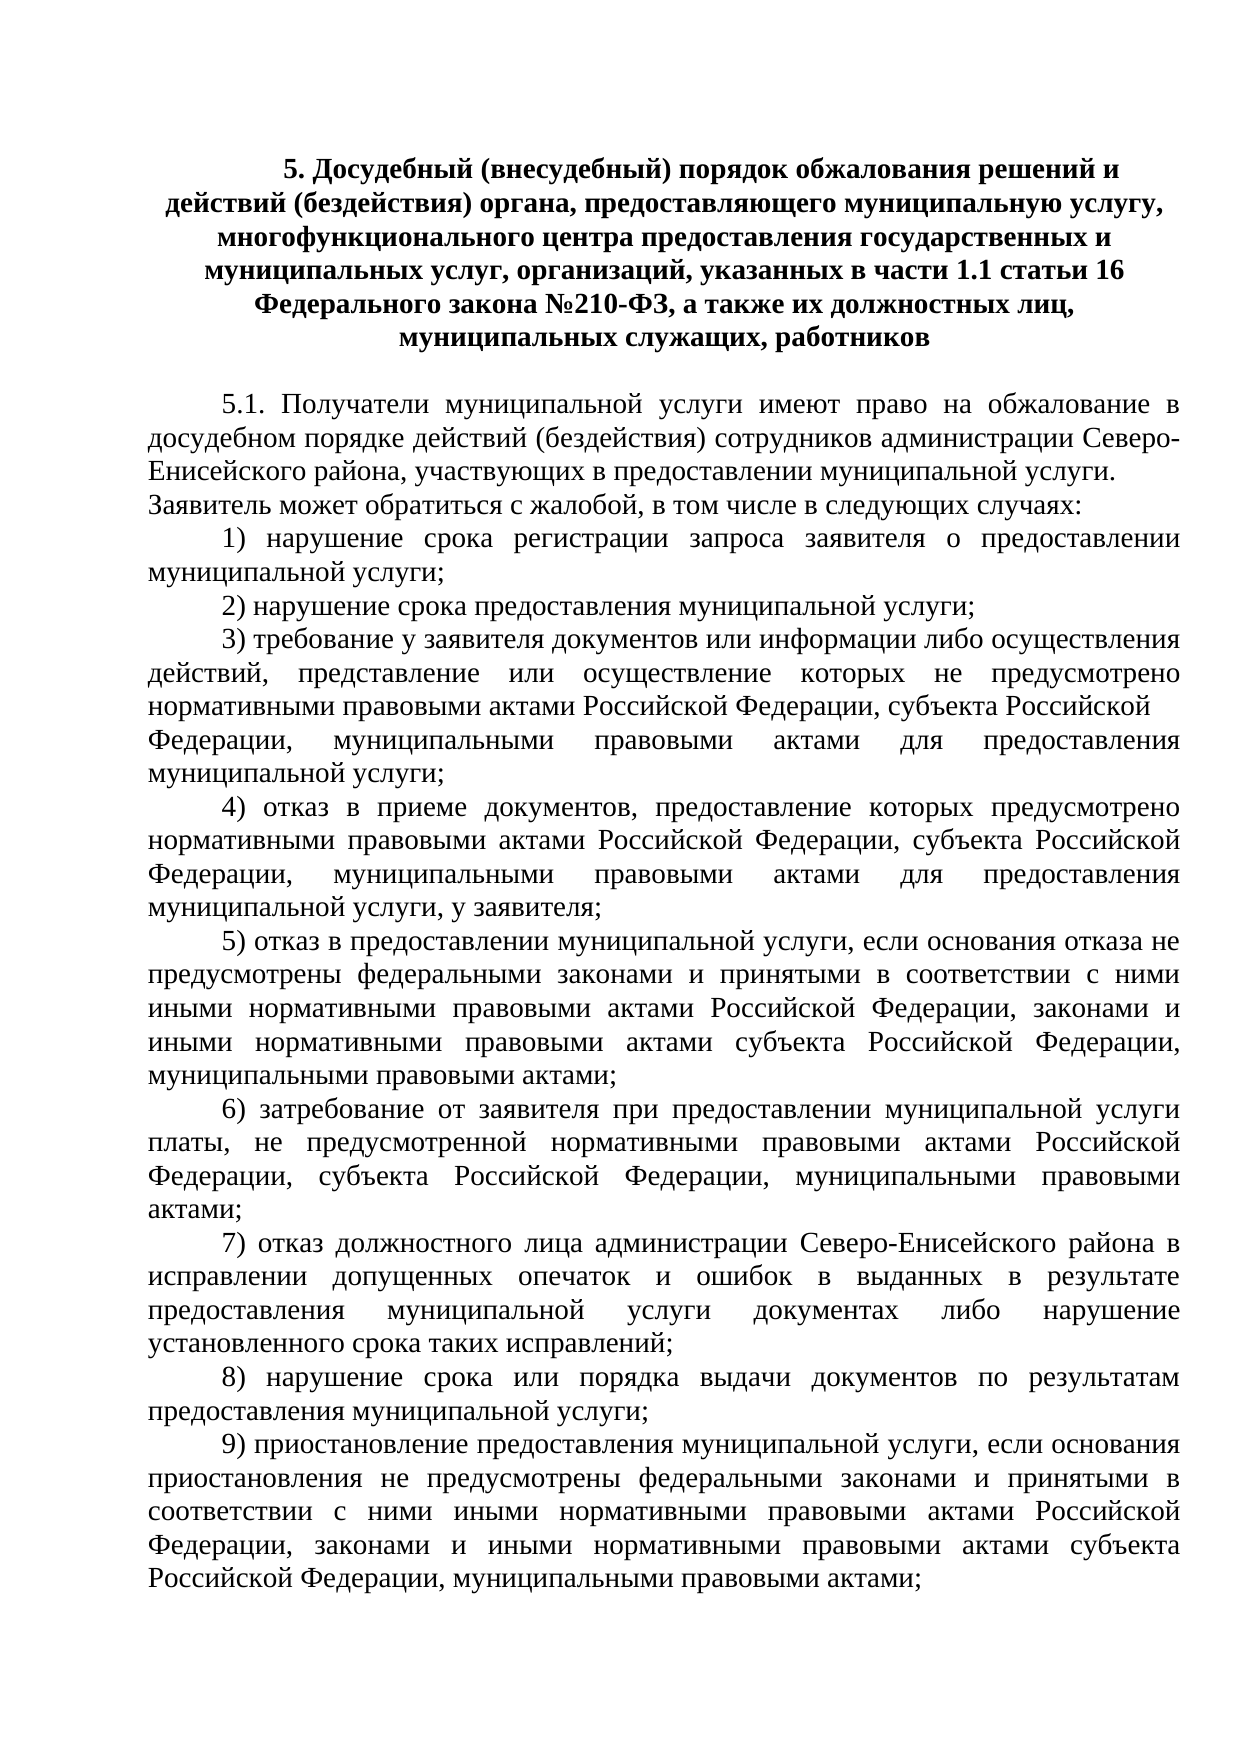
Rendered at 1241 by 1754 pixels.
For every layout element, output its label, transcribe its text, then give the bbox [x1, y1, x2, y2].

text 5.1. Получатели муниципальной услуги имеют право на обжалование в досудебном порядке действий (бездействия) сотрудников администрации Северо-Енисейского района, участвующих в предоставлении муниципальной услуги. [148, 386, 1181, 487]
text 6) затребование от заявителя при предоставлении муниципальной услуги платы, не предусмотренной нормативными правовыми актами Российской Федерации, субъекта Российской Федерации, муниципальными правовыми актами; [148, 1091, 1181, 1225]
text 5. Досудебный (внесудебный) порядок обжалования решений и действий (бездействия) органа, предоставляющего муниципальную услугу, многофункционального центра предоставления государственных и муниципальных услуг, организаций, указанных в части 1.1 статьи 16 Федерального закона №210-ФЗ, а также их должностных лиц, муниципальных служащих, работников [148, 152, 1181, 353]
text 4) отказ в приеме документов, предоставление которых предусмотрено нормативными правовыми актами Российской Федерации, субъекта Российской Федерации, муниципальными правовыми актами для предоставления муниципальной услуги, у заявителя; [148, 789, 1181, 923]
text 8) нарушение срока или порядка выдачи документов по результатам предоставления муниципальной услуги; [148, 1359, 1181, 1426]
text 3) требование у заявителя документов или информации либо осуществления действий, представление или осуществление которых не предусмотрено нормативными правовыми актами Российской Федерации, субъекта Российской [148, 621, 1181, 722]
text 7) отказ должностного лица администрации Северо-Енисейского района в исправлении допущенных опечаток и ошибок в выданных в результате предоставления муниципальной услуги документах либо нарушение установленного срока таких исправлений; [148, 1225, 1181, 1359]
text Федерации, муниципальными правовыми актами для предоставления муниципальной услуги; [148, 722, 1181, 789]
text Заявитель может обратиться с жалобой, в том числе в следующих случаях: [148, 487, 1181, 521]
text 2) нарушение срока предоставления муниципальной услуги; [148, 588, 1181, 621]
text 1) нарушение срока регистрации запроса заявителя о предоставлении муниципальной услуги; [148, 521, 1181, 588]
text 9) приостановление предоставления муниципальной услуги, если основания приостановления не предусмотрены федеральными законами и принятыми в соответствии с ними иными нормативными правовыми актами Российской Федерации, законами и иными нормативными правовыми актами субъекта Российской Федерации, муниципальными правовыми актами; [148, 1426, 1181, 1594]
text 5) отказ в предоставлении муниципальной услуги, если основания отказа не предусмотрены федеральными законами и принятыми в соответствии с ними иными нормативными правовыми актами Российской Федерации, законами и иными нормативными правовыми актами субъекта Российской Федерации, муниципальными правовыми актами; [148, 923, 1181, 1091]
